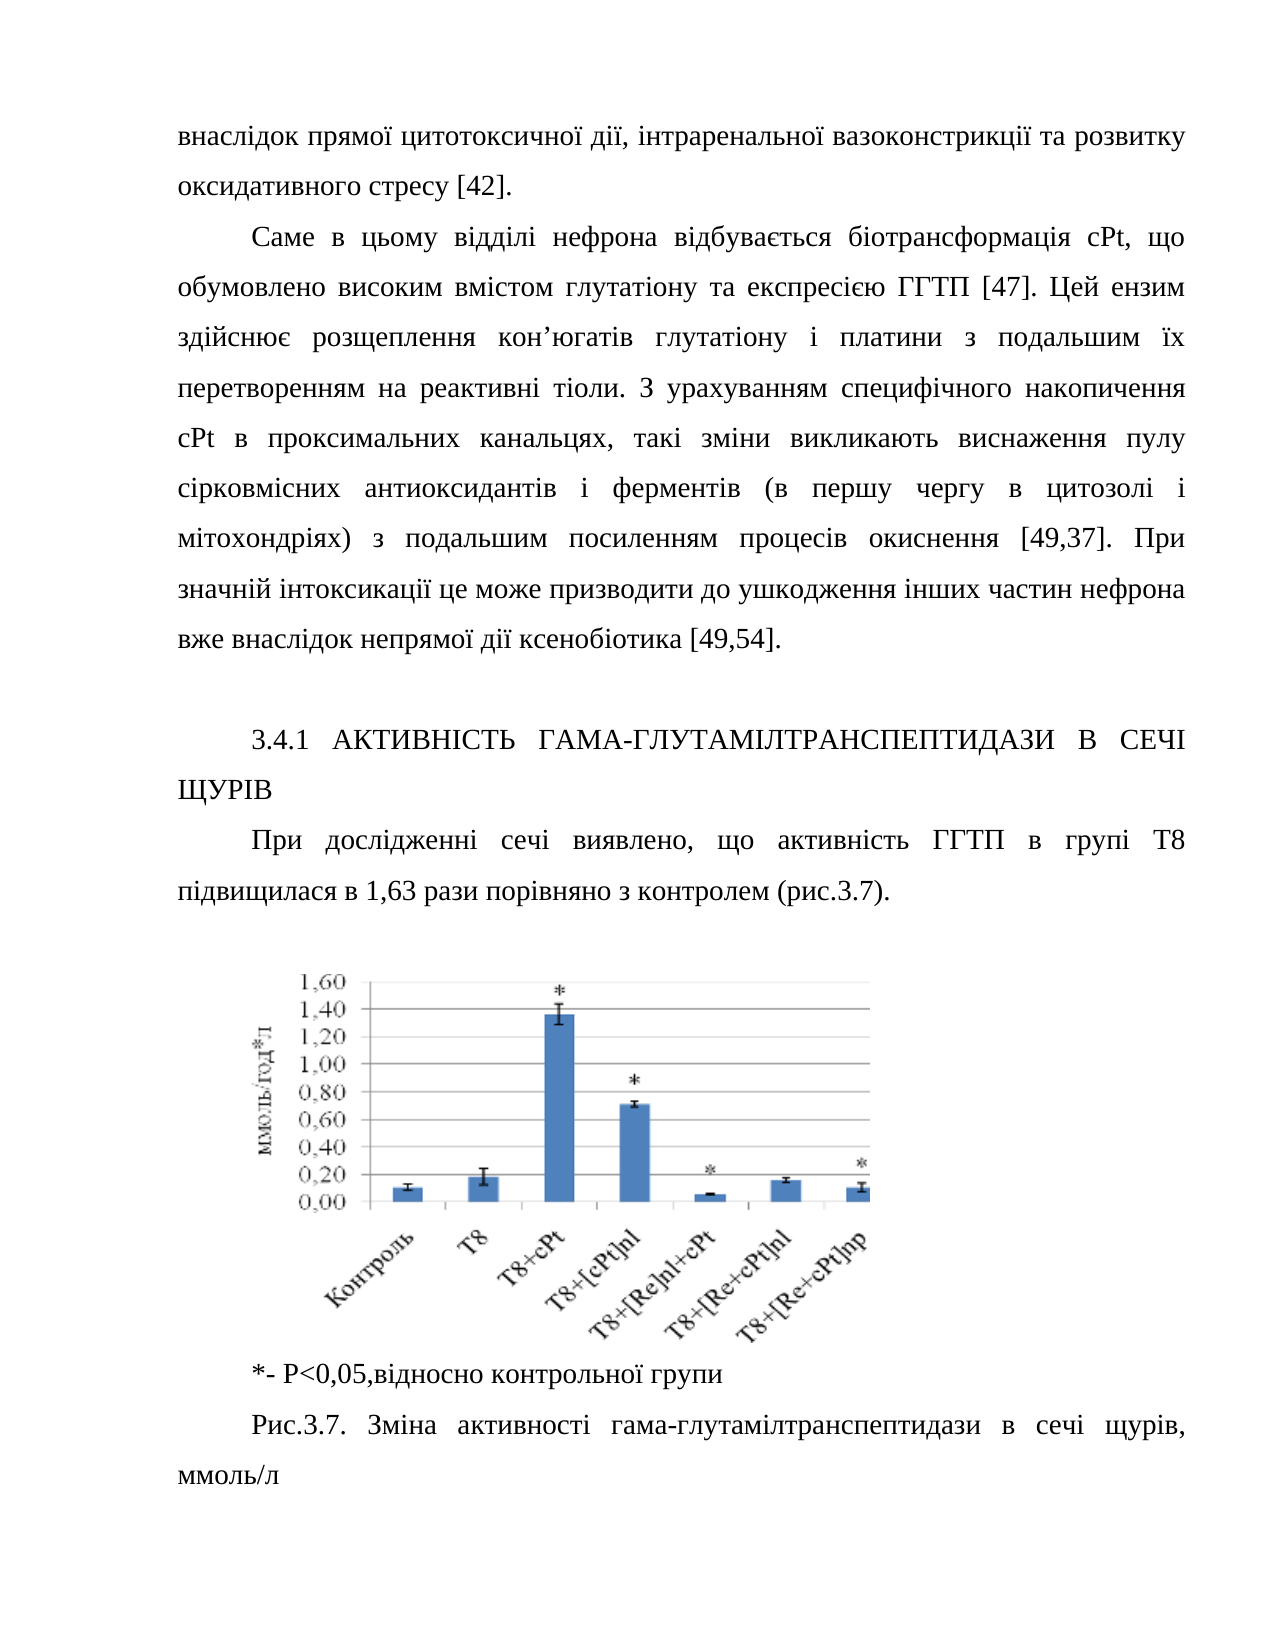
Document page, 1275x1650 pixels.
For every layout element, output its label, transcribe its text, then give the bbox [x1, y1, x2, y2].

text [177, 118, 1186, 202]
text 3.4.1 Активність гама-глутамілтранспептидази в сечі щурів [177, 722, 1186, 806]
text Саме в цьому відділі нефрона відбувається біотрансформація cPt, що обумовлено високим вмістом глутатіону та експресією ГГТП [47]. Цей ензим здійснює розщеплення кон’югатів глутатіону і платини з подальшим їх перетворенням на реактивні тіоли. З урахуванням специфічного накопичення cPt в проксимальних канальцях, такі зміни викликають виснаження пулу сірковмісних антиоксидантів і ферментів (в першу чергу в цитозолі і мітохондріях) з подальшим посиленням процесів окиснення [49,37]. При значній інтоксикації це може призводити до ушкодження інших частин нефрона вже внаслідок непрямої дії ксенобіотика [49,54]. [177, 219, 1186, 655]
text Рис.3.7. Зміна активності гама-глутамілтранспептидази в сечі щурів, ммоль/л [177, 1407, 1186, 1491]
text При дослідженні сечі виявлено, що активність ГГТП в групі Т8 підвищилася в 1,63 рази порівняно з контролем (рис.3.7). [177, 822, 1186, 906]
text *- P<0,05,відносно контрольної групи [177, 1357, 1186, 1390]
